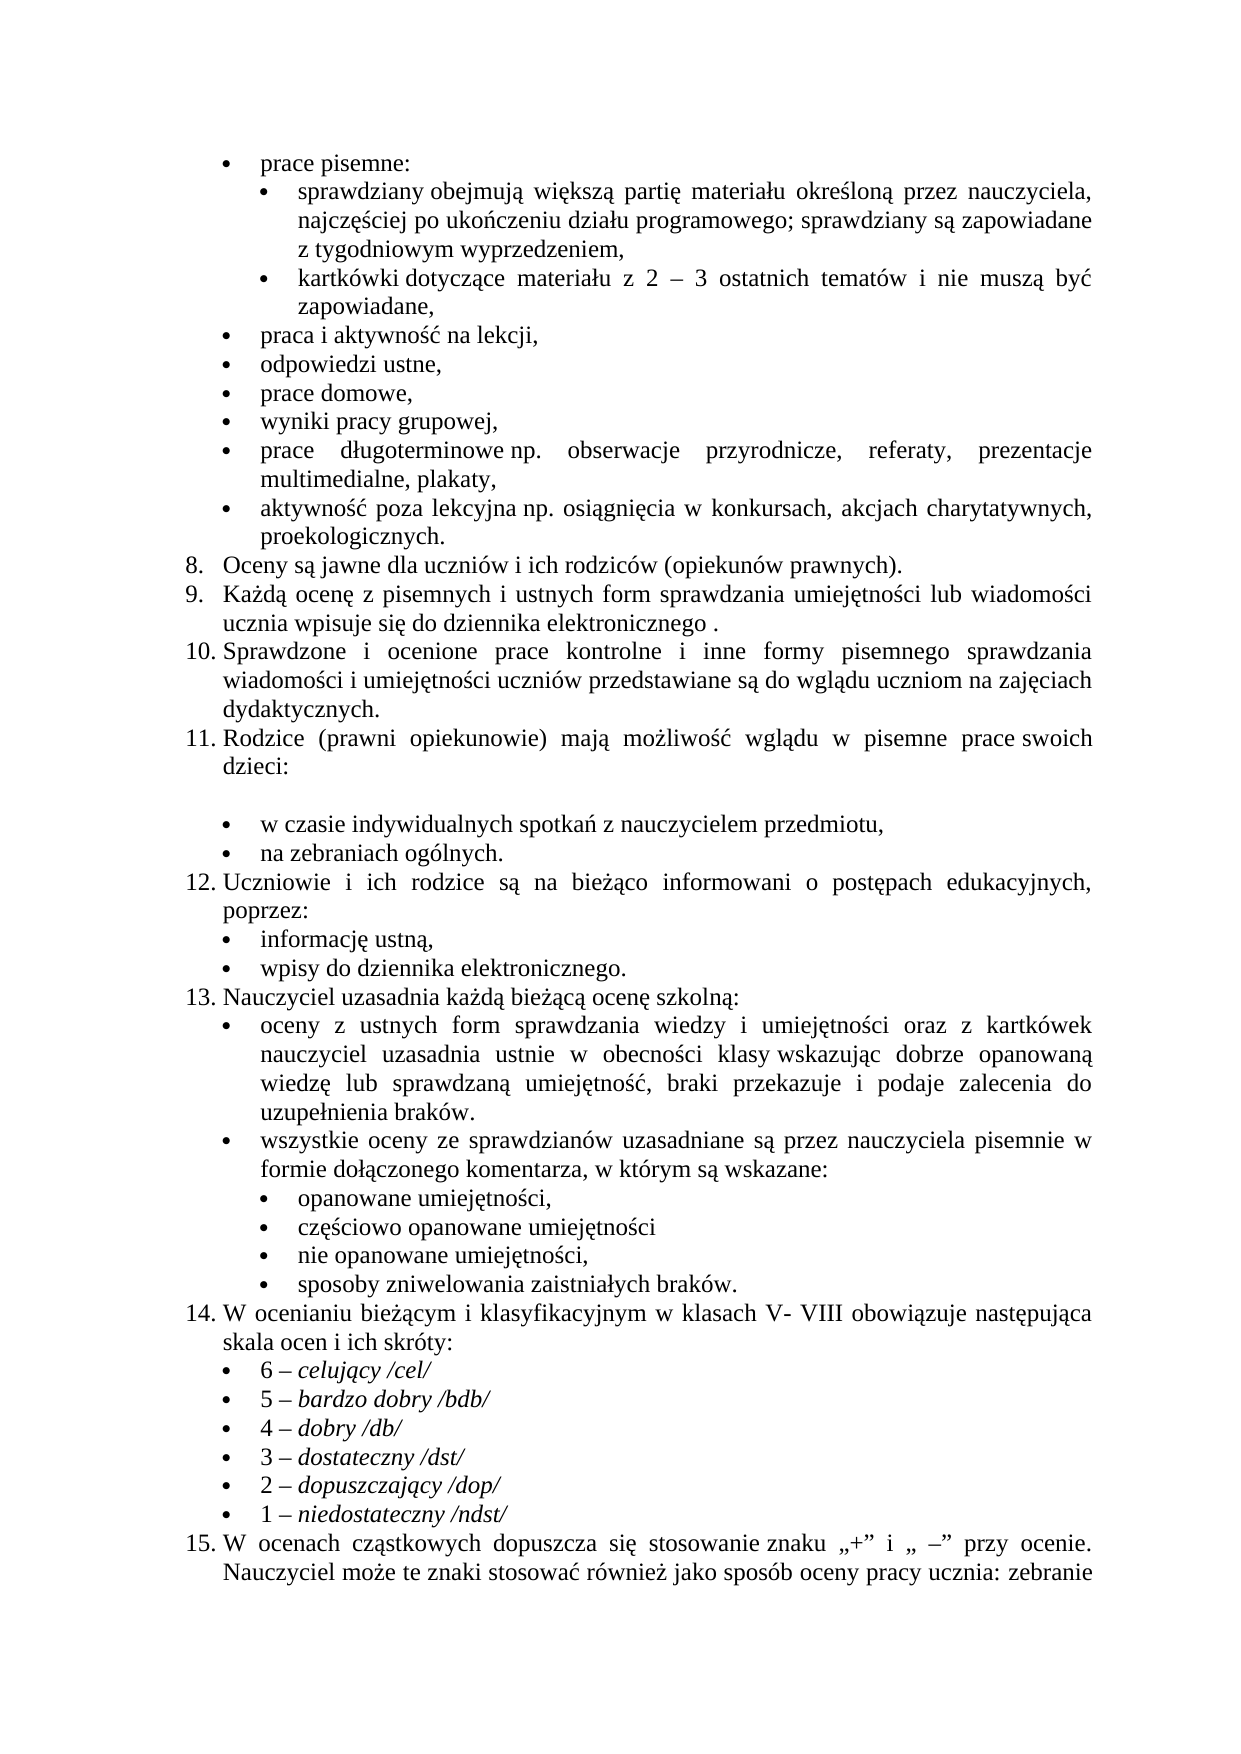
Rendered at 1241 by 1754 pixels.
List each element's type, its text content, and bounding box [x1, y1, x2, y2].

list 4 – dobry /db/ [223, 1413, 1093, 1442]
list kartkówki dotyczące materiału z 2 – 3 ostatnich tematów i nie muszą być zapowiadane, [260, 263, 1093, 320]
list Każdą ocenę z pisemnych i ustnych form sprawdzania umiejętności lub wiadomości ucznia wpisuje się do dziennika elektronicznego . [185, 579, 1093, 636]
list W ocenianiu bieżącym i klasyfikacyjnym w klasach V- VIII obowiązuje następująca skala ocen i ich skróty: [185, 1298, 1093, 1356]
list wyniki pracy grupowej, [223, 406, 1093, 435]
list sprawdziany obejmują większą partię materiału określoną przez nauczyciela, najczęściej po ukończeniu działu programowego; sprawdziany są zapowiadane z tygodniowym wyprzedzeniem, [260, 176, 1093, 263]
list oceny z ustnych form sprawdzania wiedzy i umiejętności oraz z kartkówek nauczyciel uzasadnia ustnie w obecności klasy wskazując dobrze opanowaną wiedzę lub sprawdzaną umiejętność, braki przekazuje i podaje zalecenia do uzupełnienia braków. [223, 1011, 1093, 1126]
list Nauczyciel uzasadnia każdą bieżącą ocenę szkolną: [185, 982, 1093, 1011]
list sposoby zniwelowania zaistniałych braków. [260, 1269, 1093, 1298]
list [185, 1528, 1093, 1586]
list 3 – dostateczny /dst/ [223, 1442, 1093, 1471]
list w czasie indywidualnych spotkań z nauczycielem przedmiotu, [223, 809, 1093, 838]
list prace długoterminowe np. obserwacje przyrodnicze, referaty, prezentacje multimedialne, plakaty, [223, 435, 1093, 493]
list informację ustną, [223, 924, 1093, 953]
list prace pisemne: [223, 148, 1093, 176]
list częściowo opanowane umiejętności [260, 1212, 1093, 1241]
list 2 – dopuszczający /dop/ [223, 1471, 1093, 1499]
list Rodzice (prawni opiekunowie) mają możliwość wglądu w pisemne prace swoich dzieci: [185, 723, 1093, 780]
list na zebraniach ogólnych. [223, 838, 1093, 867]
list 5 – bardzo dobry /bdb/ [223, 1384, 1093, 1413]
list prace domowe, [223, 378, 1093, 406]
list opanowane umiejętności, [260, 1183, 1093, 1212]
list odpowiedzi ustne, [223, 349, 1093, 378]
list wszystkie oceny ze sprawdzianów uzasadniane są przez nauczyciela pisemnie w formie dołączonego komentarza, w którym są wskazane: [223, 1126, 1093, 1183]
list 6 – celujący /cel/ [223, 1356, 1093, 1384]
list praca i aktywność na lekcji, [223, 320, 1093, 349]
list Uczniowie i ich rodzice są na bieżąco informowani o postępach edukacyjnych, poprzez: [185, 867, 1093, 924]
list Sprawdzone i ocenione prace kontrolne i inne formy pisemnego sprawdzania wiadomości i umiejętności uczniów przedstawiane są do wglądu uczniom na zajęciach dydaktycznych. [185, 636, 1093, 723]
list wpisy do dziennika elektronicznego. [223, 953, 1093, 982]
list 1 – niedostateczny /ndst/ [223, 1499, 1093, 1528]
list Oceny są jawne dla uczniów i ich rodziców (opiekunów prawnych). [185, 550, 1093, 579]
list nie opanowane umiejętności, [260, 1241, 1093, 1269]
list aktywność poza lekcyjna np. osiągnięcia w konkursach, akcjach charytatywnych, proekologicznych. [223, 493, 1093, 550]
